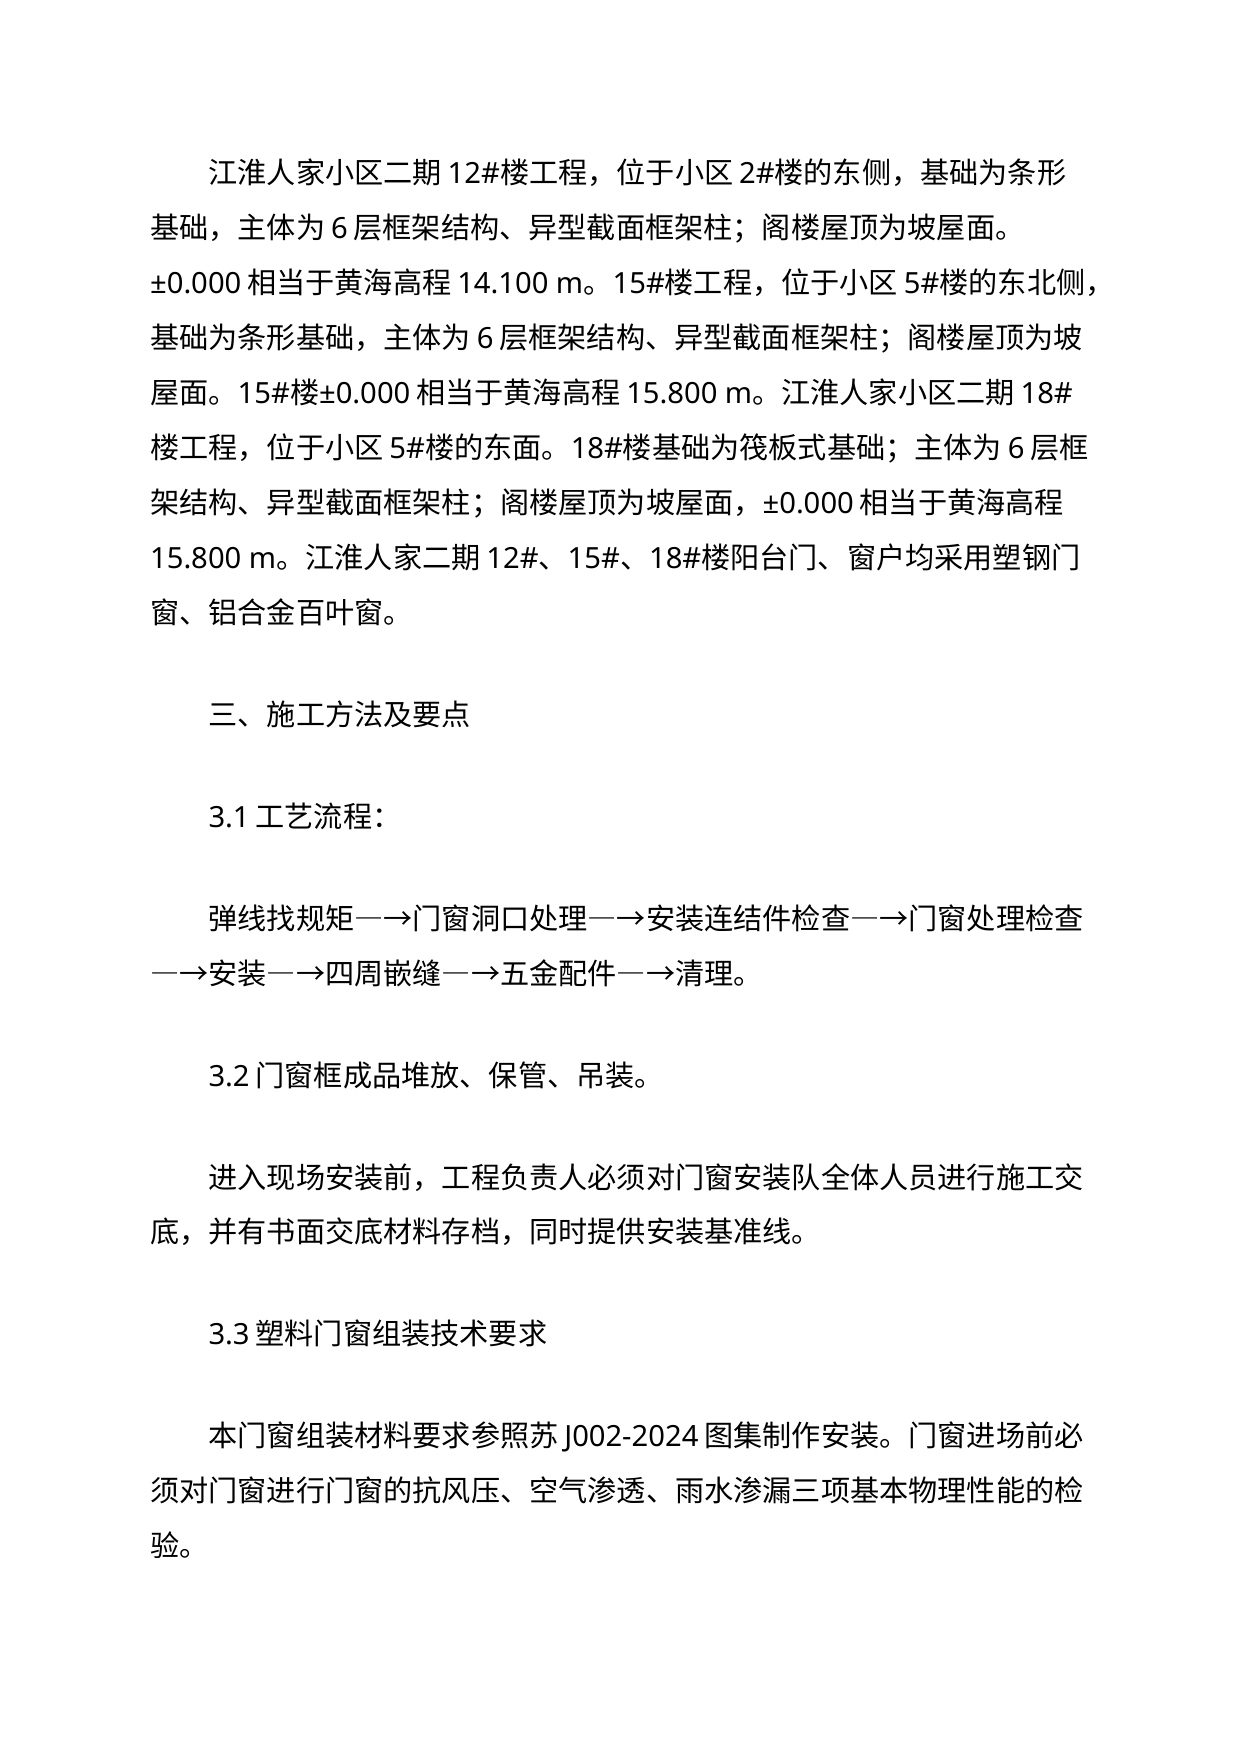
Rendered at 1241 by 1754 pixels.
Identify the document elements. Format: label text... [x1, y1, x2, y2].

text 3.1工艺流程： [150, 793, 1090, 836]
text 三、施工方法及要点 [150, 692, 1090, 734]
text 江淮人家小区二期12#楼工程，位于小区2#楼的东侧，基础为条形基础，主体为6层框架结构、异型截面框架柱；阁楼屋顶为坡屋面。±0.000相当于黄海高程14.100 m。15#楼工程，位于小区5#楼的东北侧，基础为条形基础，主体为6层框架结构、异型截面框架柱；阁楼屋顶为坡屋面。15#楼±0.000相当于黄海高程15.800 m。江淮人家小区二期18#楼工程，位于小区5#楼的东面。18#楼基础为筏板式基础；主体为6层框架结构、异型截面框架柱；阁楼屋顶为坡屋面，±0.000相当于黄海高程15.800 m。江淮人家二期12#、15#、18#楼阳台门、窗户均采用塑钢门窗、铝合金百叶窗。 [150, 150, 1090, 632]
text 3.2门窗框成品堆放、保管、吊装。 [150, 1052, 1090, 1094]
text 弹线找规矩—→门窗洞口处理—→安装连结件检查—→门窗处理检查—→安装—→四周嵌缝—→五金配件—→清理。 [150, 896, 1090, 993]
text 进入现场安装前，工程负责人必须对门窗安装队全体人员进行施工交底，并有书面交底材料存档，同时提供安装基准线。 [150, 1154, 1090, 1251]
text 本门窗组装材料要求参照苏J002-2024图集制作安装。门窗进场前必须对门窗进行门窗的抗风压、空气渗透、雨水渗漏三项基本物理性能的检验。 [150, 1413, 1090, 1565]
text 3.3塑料门窗组装技术要求 [150, 1311, 1090, 1353]
